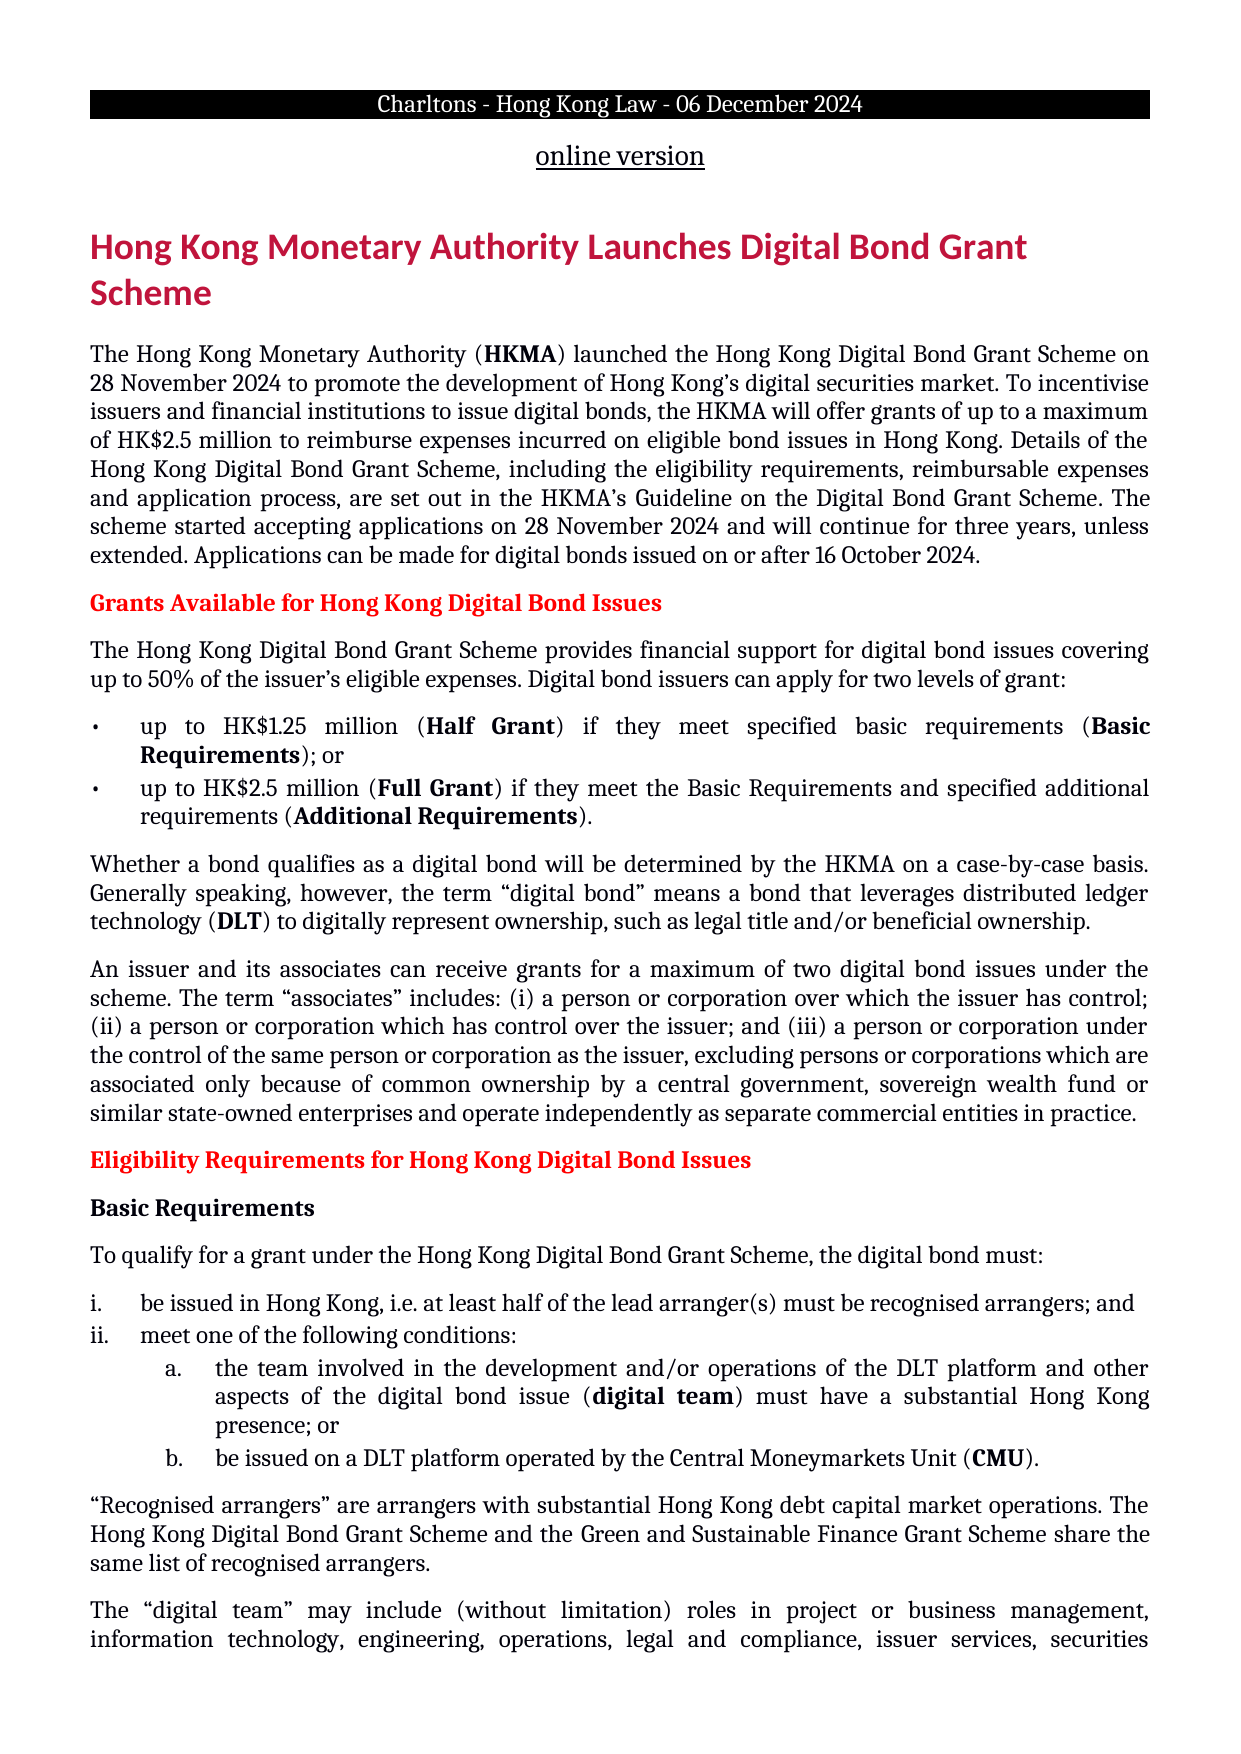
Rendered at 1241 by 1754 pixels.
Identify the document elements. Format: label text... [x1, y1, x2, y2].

list meet one of the following conditions: [90, 1321, 1150, 1350]
list the team involved in the development and/or operations of the DLT platform and other aspects of the digital bond issue (digital team) must have a substantial Hong Kong presence; or [165, 1353, 1150, 1440]
text “Recognised arrangers” are arrangers with substantial Hong Kong debt capital market operations. The Hong Kong Digital Bond Grant Scheme and the Green and Sustainable Finance Grant Scheme share the same list of recognised arrangers. [90, 1491, 1150, 1577]
list be issued on a DLT platform operated by the Central Moneymarkets Unit (CMU). [165, 1443, 1150, 1472]
text Whether a bond qualifies as a digital bond will be determined by the HKMA on a case-by-case basis. Generally speaking, however, the term “digital bond” means a bond that leverages distributed ledger technology (DLT) to digitally represent ownership, such as legal title and/or beneficial ownership. [90, 850, 1150, 936]
text Eligibility Requirements for Hong Kong Digital Bond Issues [90, 1146, 1150, 1175]
text Basic Requirements [90, 1193, 1150, 1222]
text To qualify for a grant under the Hong Kong Digital Bond Grant Scheme, the digital bond must: [90, 1241, 1150, 1270]
text An issuer and its associates can receive grants for a maximum of two digital bond issues under the scheme. The term “associates” includes: (i) a person or corporation over which the issuer has control; (ii) a person or corporation which has control over the issuer; and (iii) a person or corporation under the control of the same person or corporation as the issuer, excluding persons or corporations which are associated only because of common ownership by a central government, sovereign wealth fund or similar state-owned enterprises and operate independently as separate commercial entities in practice. [90, 955, 1150, 1127]
title Hong Kong Monetary Authority Launches Digital Bond Grant Scheme [90, 223, 1150, 315]
list up to HK$1.25 million (Half Grant) if they meet specified basic requirements (Basic Requirements); or [90, 712, 1150, 770]
text The Hong Kong Monetary Authority (HKMA) launched the Hong Kong Digital Bond Grant Scheme on 28 November 2024 to promote the development of Hong Kong’s digital securities market. To incentivise issuers and financial institutions to issue digital bonds, the HKMA will offer grants of up to a maximum of HK$2.5 million to reimburse expenses incurred on eligible bond issues in Hong Kong. Details of the Hong Kong Digital Bond Grant Scheme, including the eligibility requirements, reimbursable expenses and application process, are set out in the HKMA’s Guideline on the Digital Bond Grant Scheme. The scheme started accepting applications on 28 November 2024 and will continue for three years, unless extended. Applications can be made for digital bonds issued on or after 16 October 2024. [90, 340, 1150, 570]
list be issued in Hong Kong, i.e. at least half of the lead arranger(s) must be recognised arrangers; and [90, 1288, 1150, 1317]
text online version [90, 139, 1150, 173]
list up to HK$2.5 million (Full Grant) if they meet the Basic Requirements and specified additional requirements (Additional Requirements). [90, 773, 1150, 831]
text Charltons - Hong Kong Law - 06 December 2024 [90, 90, 1150, 119]
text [90, 1596, 1150, 1653]
text Grants Available for Hong Kong Digital Bond Issues [90, 588, 1150, 617]
text The Hong Kong Digital Bond Grant Scheme provides financial support for digital bond issues covering up to 50% of the issuer’s eligible expenses. Digital bond issuers can apply for two levels of grant: [90, 636, 1150, 693]
